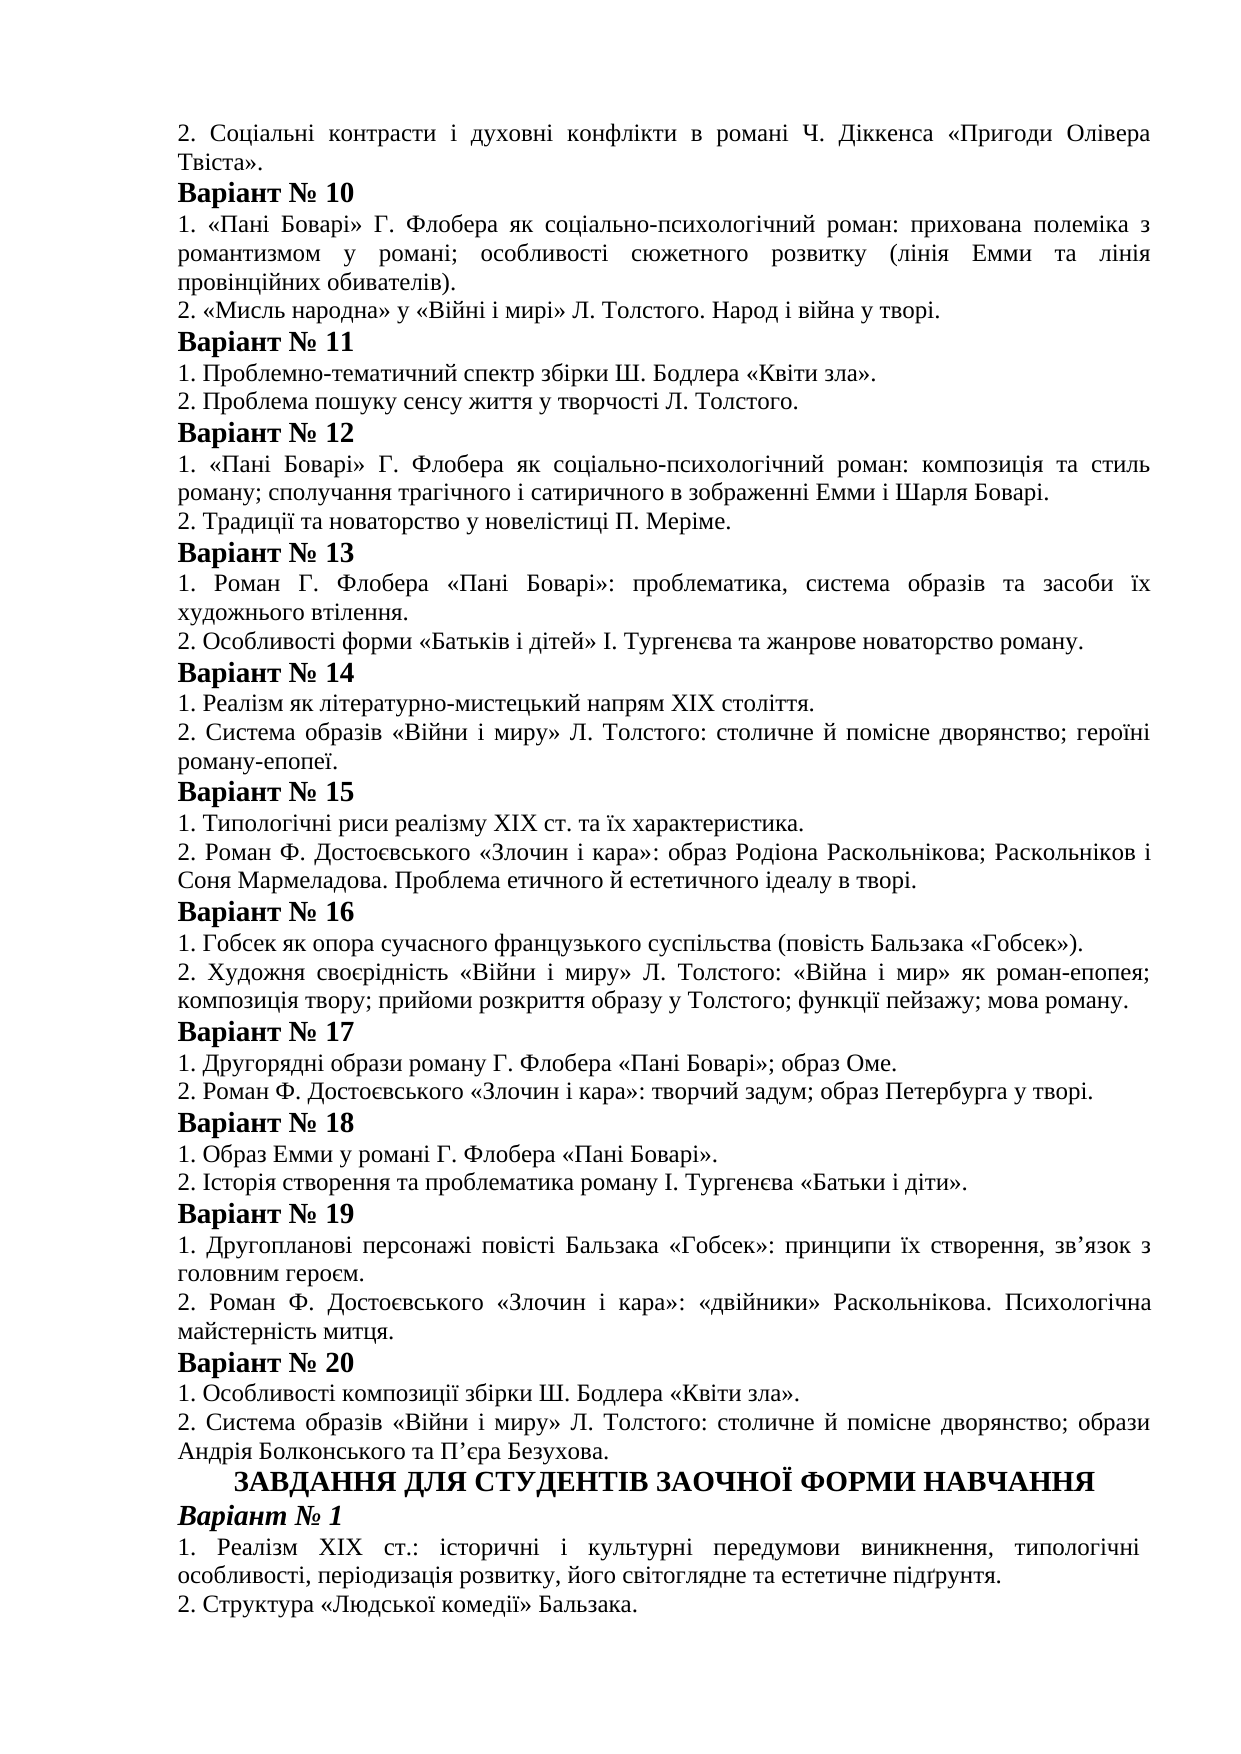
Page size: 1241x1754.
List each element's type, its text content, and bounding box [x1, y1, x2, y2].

text 1. Реалізм як літературно-мистецький напрям ХІХ століття. [177, 688, 1152, 717]
text 2. Роман Ф. Достоєвського «Злочин і кара»: «двійники» Раскольнікова. Психологічна майстерність митця. [177, 1287, 1152, 1345]
text Варіант № 1 [177, 1498, 1152, 1532]
text 2. Структура «Людської комедії» Бальзака. [177, 1589, 1152, 1618]
text 1. Особливості композиції збірки Ш. Бодлера «Квіти зла». [177, 1378, 1152, 1407]
text 2. Система образів «Війни і миру» Л. Толстого: столичне й помісне дворянство; образи Андрія Болконського та П’єра Безухова. [177, 1407, 1152, 1464]
text Варіант № 20 [177, 1345, 1152, 1378]
text 1. Реалізм ХІХ ст.: історичні і культурні передумови виникнення, типологічні особливості, періодизація розвитку, його світоглядне та естетичне підґрунтя. [177, 1532, 1141, 1589]
text 1. Проблемно-тематичний спектр збірки Ш. Бодлера «Квіти зла». [177, 358, 1152, 386]
text 1. «Пані Боварі» Г. Флобера як соціально-психологічний роман: прихована полеміка з романтизмом у романі; особливості сюжетного розвитку (лінія Емми та лінія провінційних обивателів). [177, 209, 1152, 295]
text Варіант № 17 [177, 1014, 1152, 1048]
text Варіант № 10 [177, 176, 1152, 209]
text 2. Роман Ф. Достоєвського «Злочин і кара»: образ Родіона Раскольнікова; Раскольніков і Соня Мармеладова. Проблема етичного й естетичного ідеалу в творі. [177, 837, 1152, 894]
text Варіант № 12 [177, 415, 1152, 449]
text 2. Проблема пошуку сенсу життя у творчості Л. Толстого. [177, 386, 1152, 415]
text Варіант № 19 [177, 1196, 1152, 1230]
text 2. Система образів «Війни і миру» Л. Толстого: столичне й помісне дворянство; героїні роману-епопеї. [177, 717, 1152, 774]
text 1. Типологічні риси реалізму ХІХ ст. та їх характеристика. [177, 808, 1152, 837]
text 1. «Пані Боварі» Г. Флобера як соціально-психологічний роман: композиція та стиль роману; сполучання трагічного і сатиричного в зображенні Емми і Шарля Боварі. [177, 449, 1152, 506]
text Варіант № 15 [177, 774, 1152, 808]
text 2. Художня своєрідність «Війни і миру» Л. Толстого: «Війна і мир» як роман-епопея; композиція твору; прийоми розкриття образу у Толстого; функції пейзажу; мова роману. [177, 957, 1152, 1014]
text 2. Історія створення та проблематика роману І. Тургенєва «Батьки і діти». [177, 1167, 1152, 1196]
text 2. Соціальні контрасти і духовні конфлікти в романі Ч. Діккенса «Пригоди Олівера Твіста». [177, 118, 1152, 176]
text 2. Особливості форми «Батьків і дітей» І. Тургенєва та жанрове новаторство роману. [177, 626, 1152, 655]
text Варіант № 11 [177, 324, 1152, 358]
text 1. Гобсек як опора сучасного французького суспільства (повість Бальзака «Гобсек»). [177, 928, 1152, 957]
text 1. Другорядні образи роману Г. Флобера «Пані Боварі»; образ Оме. [177, 1048, 1152, 1076]
text 2. Традиції та новаторство у новелістиці П. Меріме. [177, 506, 1152, 535]
text 1. Другопланові персонажі повісті Бальзака «Гобсек»: принципи їх створення, зв’язок з головним героєм. [177, 1230, 1152, 1287]
text 1. Роман Г. Флобера «Пані Боварі»: проблематика, система образів та засоби їх художнього втілення. [177, 568, 1152, 626]
text Варіант № 16 [177, 894, 1152, 928]
text 2. «Мисль народна» у «Війні і мирі» Л. Толстого. Народ і війна у творі. [177, 295, 1152, 324]
text Завдання ДЛЯ СТУДЕНТІВ ЗАОЧНОЇ ФОРМИ НАВЧАННЯ [177, 1464, 1152, 1498]
text Варіант № 18 [177, 1105, 1152, 1139]
text Варіант № 14 [177, 655, 1152, 688]
text Варіант № 13 [177, 535, 1152, 568]
text 1. Образ Емми у романі Г. Флобера «Пані Боварі». [177, 1139, 1152, 1167]
text 2. Роман Ф. Достоєвського «Злочин і кара»: творчий задум; образ Петербурга у творі. [177, 1076, 1152, 1105]
